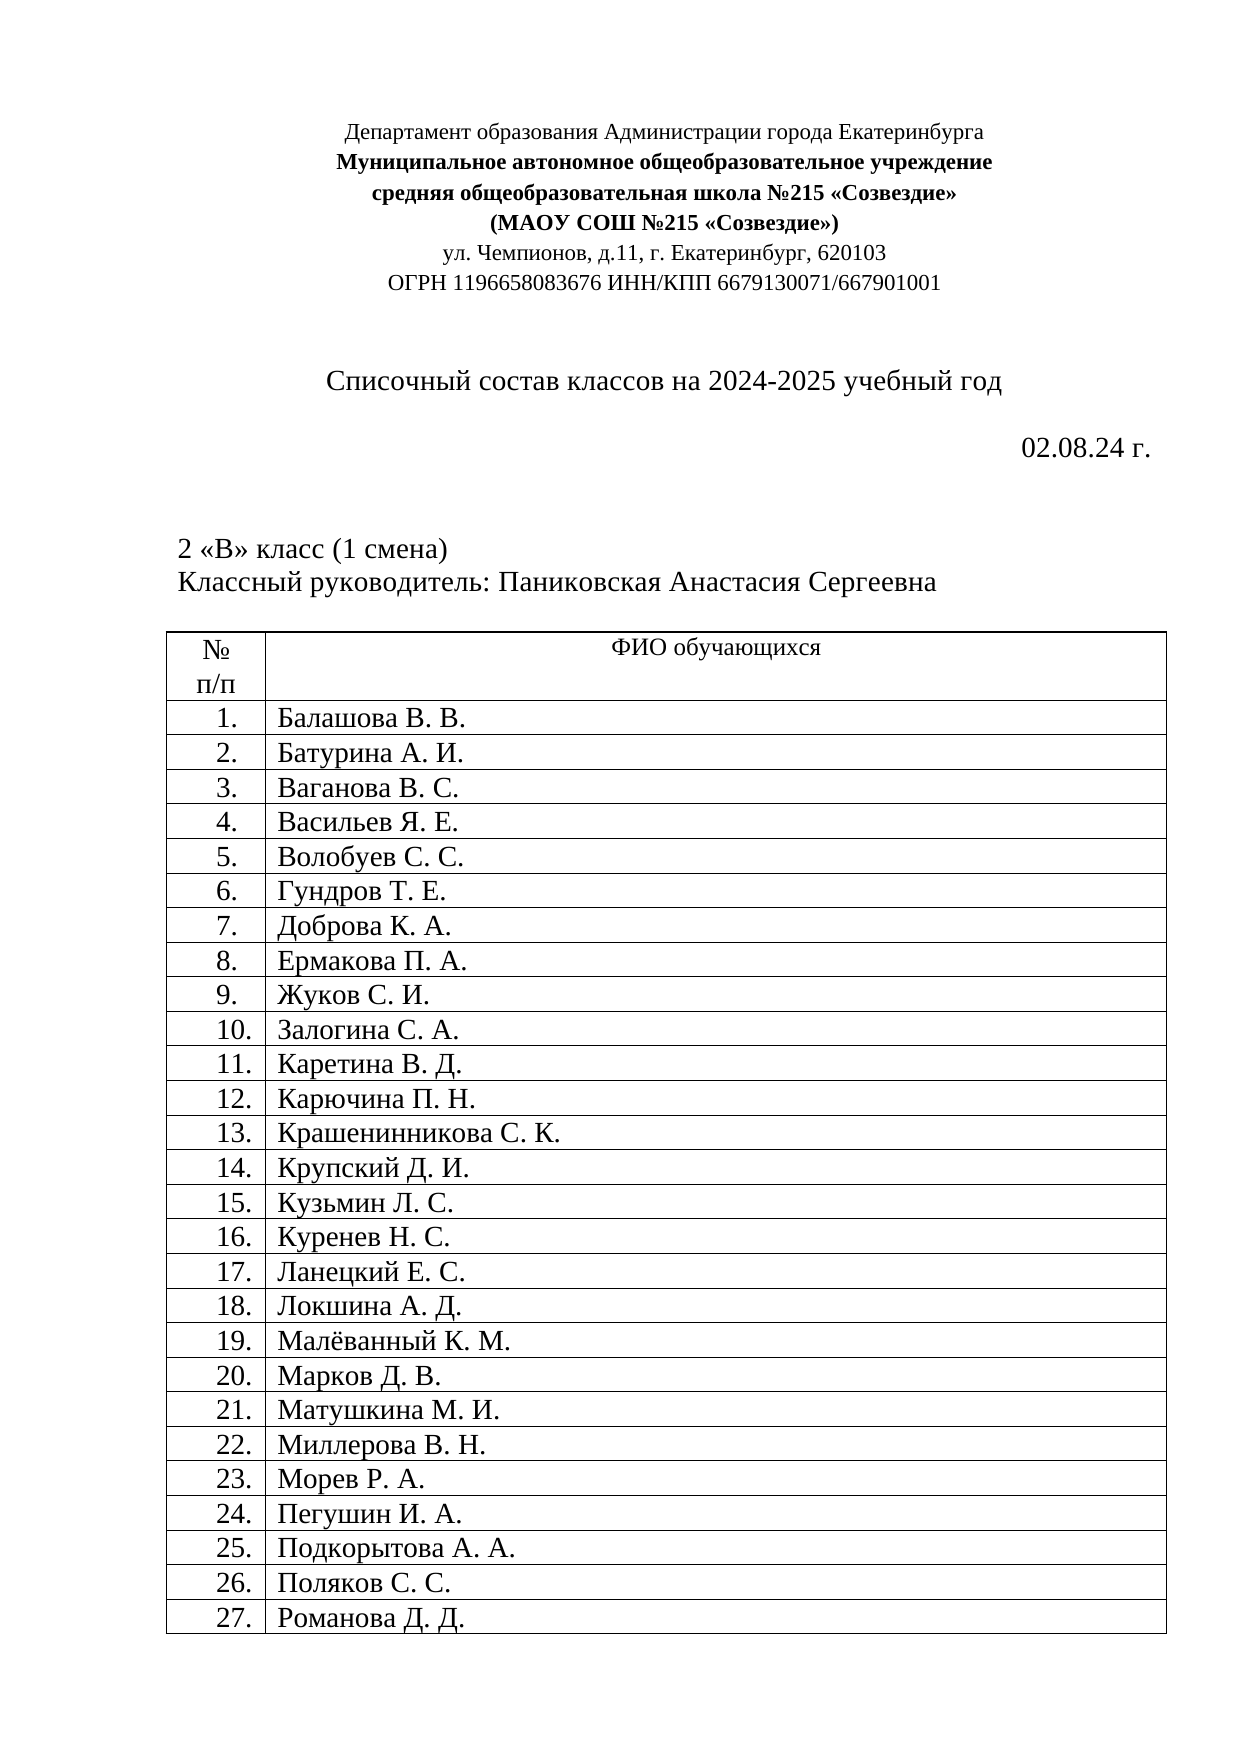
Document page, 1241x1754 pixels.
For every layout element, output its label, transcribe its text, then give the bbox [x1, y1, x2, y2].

table_cell Волобуев С. С. [266, 839, 1166, 872]
table_cell [167, 839, 265, 872]
table_cell [167, 943, 265, 976]
text ул. Чемпионов, д.11, г. Екатеринбург, 620103 [177, 239, 1152, 265]
table_header № п/п [167, 633, 265, 699]
table_cell Залогина С. А. [266, 1012, 1166, 1045]
table_cell [167, 1496, 265, 1529]
table_cell [167, 1565, 265, 1599]
table_cell [167, 1323, 265, 1357]
table_cell [167, 770, 265, 803]
table_cell Локшина А. Д. [266, 1289, 1166, 1322]
table_cell [167, 1046, 265, 1080]
table_cell Кузьмин Л. С. [266, 1185, 1166, 1218]
list 2 «В» класс (1 смена) [177, 531, 1152, 564]
text (МАОУ СОШ №215 «Созвездие») [177, 209, 1152, 235]
table_cell [167, 1012, 265, 1045]
table_cell Карючина П. Н. [266, 1081, 1166, 1114]
table_cell Крупский Д. И. [266, 1150, 1166, 1184]
table_cell Марков Д. В. [266, 1358, 1166, 1391]
text ОГРН 1196658083676 ИНН/КПП 6679130071/667901001 [177, 269, 1152, 296]
table_cell Ваганова В. С. [266, 770, 1166, 803]
table_cell Доброва К. А. [266, 908, 1166, 942]
table_cell [167, 1116, 265, 1149]
table_cell Матушкина М. И. [266, 1392, 1166, 1426]
table_cell [167, 1358, 265, 1391]
table_cell Ермакова П. А. [266, 943, 1166, 976]
table_cell Каретина В. Д. [266, 1046, 1166, 1080]
table_cell Балашова В. В. [266, 701, 1166, 734]
table_cell Пегушин И. А. [266, 1496, 1166, 1529]
table_cell [167, 735, 265, 769]
table_cell [167, 1427, 265, 1460]
list 02.08.24 г. [177, 430, 1152, 464]
table_cell [167, 908, 265, 942]
table_cell Подкорытова А. А. [266, 1531, 1166, 1564]
table_cell Жуков С. И. [266, 977, 1166, 1011]
table_cell [167, 1150, 265, 1184]
table_cell Куренев Н. С. [266, 1219, 1166, 1253]
table_cell Гундров Т. Е. [266, 874, 1166, 907]
text Муниципальное автономное общеобразовательное учреждение [177, 148, 1152, 175]
table_cell [167, 1392, 265, 1426]
table_cell Васильев Я. Е. [266, 804, 1166, 838]
table_cell [167, 701, 265, 734]
table_cell Романова Д. Д. [266, 1600, 1166, 1633]
table_cell Ланецкий Е. С. [266, 1254, 1166, 1287]
table_cell [167, 1531, 265, 1564]
table_cell [167, 977, 265, 1011]
table_cell [167, 1461, 265, 1495]
table_cell [167, 1081, 265, 1114]
table_cell Морев Р. А. [266, 1461, 1166, 1495]
text Департамент образования Администрации города Екатеринбурга [177, 118, 1152, 144]
list Классный руководитель: Паниковская Анастасия Сергеевна [177, 564, 1152, 598]
text Списочный состав классов на 2024-2025 учебный год [177, 363, 1152, 397]
table_cell [167, 1254, 265, 1287]
table_header ФИО обучающихся [266, 633, 1166, 699]
table_cell [167, 804, 265, 838]
table_cell Малёванный К. М. [266, 1323, 1166, 1357]
table_cell [167, 874, 265, 907]
table_cell Крашенинникова С. К. [266, 1116, 1166, 1149]
text средняя общеобразовательная школа №215 «Созвездие» [177, 178, 1152, 205]
table_cell Миллерова В. Н. [266, 1427, 1166, 1460]
table_cell [167, 1185, 265, 1218]
table_cell Поляков С. С. [266, 1565, 1166, 1599]
table_cell [167, 1600, 265, 1633]
table_cell Батурина А. И. [266, 735, 1166, 769]
table_cell [167, 1289, 265, 1322]
table_cell [167, 1219, 265, 1253]
